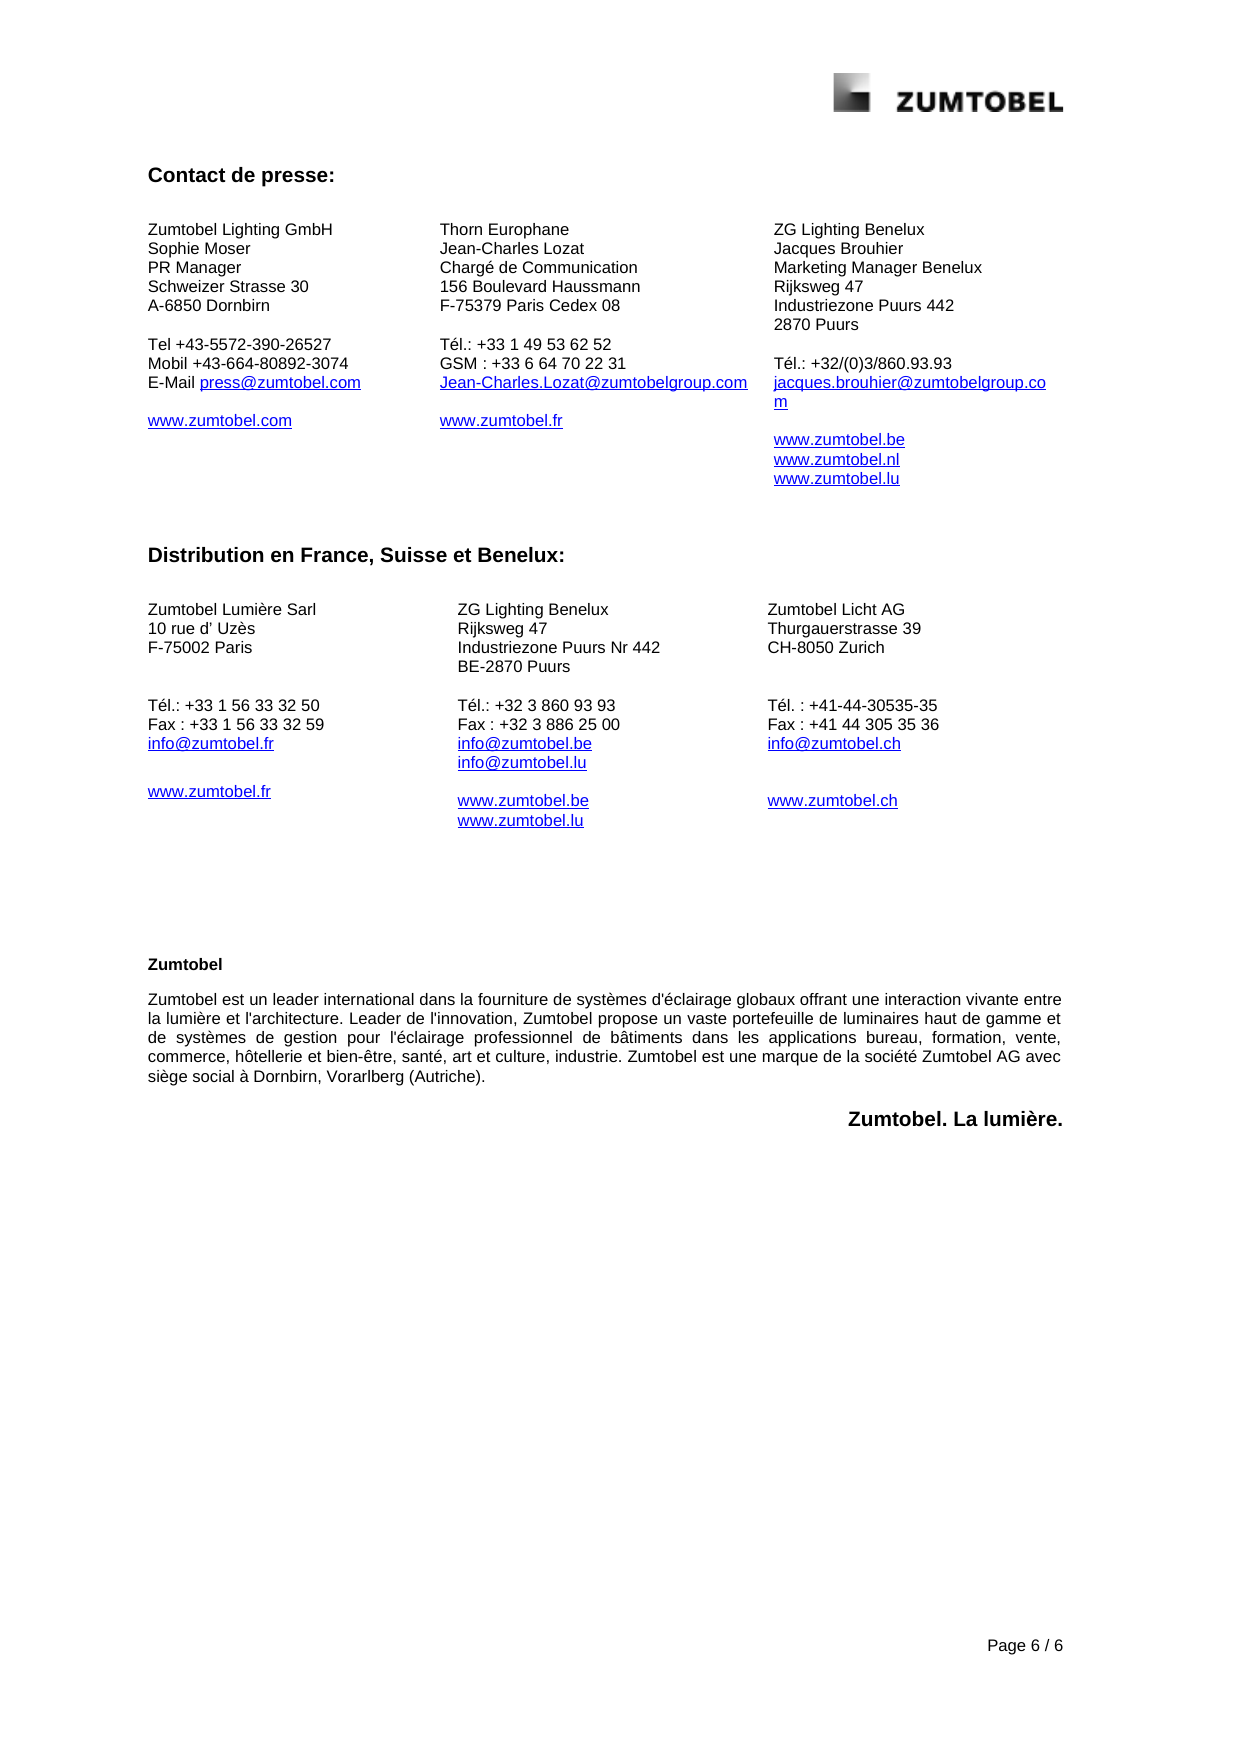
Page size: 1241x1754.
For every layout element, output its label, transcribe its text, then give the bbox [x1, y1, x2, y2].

table_header Zumtobel Lighting GmbH Sophie Moser PR Manager Schweizer Strasse 30 A-6850 Dornbirn Tel +43-5572-390-26527 Mobil +43-664-80892-3074 E-Mail press@zumtobel.com www.zumtobel.com [136, 219, 428, 507]
table_header ZG Lighting Benelux Rijksweg 47 Industriezone Puurs Nr 442 BE-2870 Puurs Tél.: +32 3 860 93 93 Fax : +32 3 886 25 00 info@zumtobel.be info@zumtobel.lu www.zumtobel.be www.zumtobel.lu [446, 600, 756, 886]
table_header Zumtobel Lumière Sarl 10 rue d’ Uzès F-75002 Paris Tél.: +33 1 56 33 32 50 Fax : +33 1 56 33 32 59 info@zumtobel.fr www.zumtobel.fr [136, 600, 446, 886]
picture [833, 73, 1064, 112]
text Zumtobel. La lumière. [148, 1106, 1063, 1131]
table_header Zumtobel Licht AG Thurgauerstrasse 39 CH-8050 Zurich Tél. : +41-44-30535-35 Fax : +41 44 305 35 36 info@zumtobel.ch www.zumtobel.ch [756, 600, 1066, 886]
text Contact de presse: [148, 162, 1063, 186]
text Zumtobel [148, 955, 1063, 974]
table_header Thorn Europhane Jean-Charles Lozat Chargé de Communication 156 Boulevard Haussmann F-75379 Paris Cedex 08 Tél.: +33 1 49 53 62 52 GSM : +33 6 64 70 22 31 Jean-Charles.Lozat@zumtobelgroup.com www.zumtobel.fr [428, 219, 762, 507]
text Zumtobel est un leader international dans la fourniture de systèmes d'éclairage globaux offrant une interaction vivante entre la lumière et l'architecture. Leader de l'innovation, Zumtobel propose un vaste portefeuille de luminaires haut de gamme et de systèmes de gestion pour l'éclairage professionnel de bâtiments dans les applications bureau, formation, vente, commerce, hôtellerie et bien-être, santé, art et culture, industrie. Zumtobel est une marque de la société Zumtobel AG avec siège social à Dornbirn, Vorarlberg (Autriche). [148, 990, 1063, 1086]
table_header ZG Lighting Benelux Jacques Brouhier Marketing Manager Benelux Rijksweg 47 Industriezone Puurs 442 2870 Puurs Tél.: +32/(0)3/860.93.93 jacques.brouhier@zumtobelgroup.com www.zumtobel.be www.zumtobel.nl www.zumtobel.lu [762, 219, 1074, 507]
text Distribution en France, Suisse et Benelux: [148, 507, 1063, 567]
